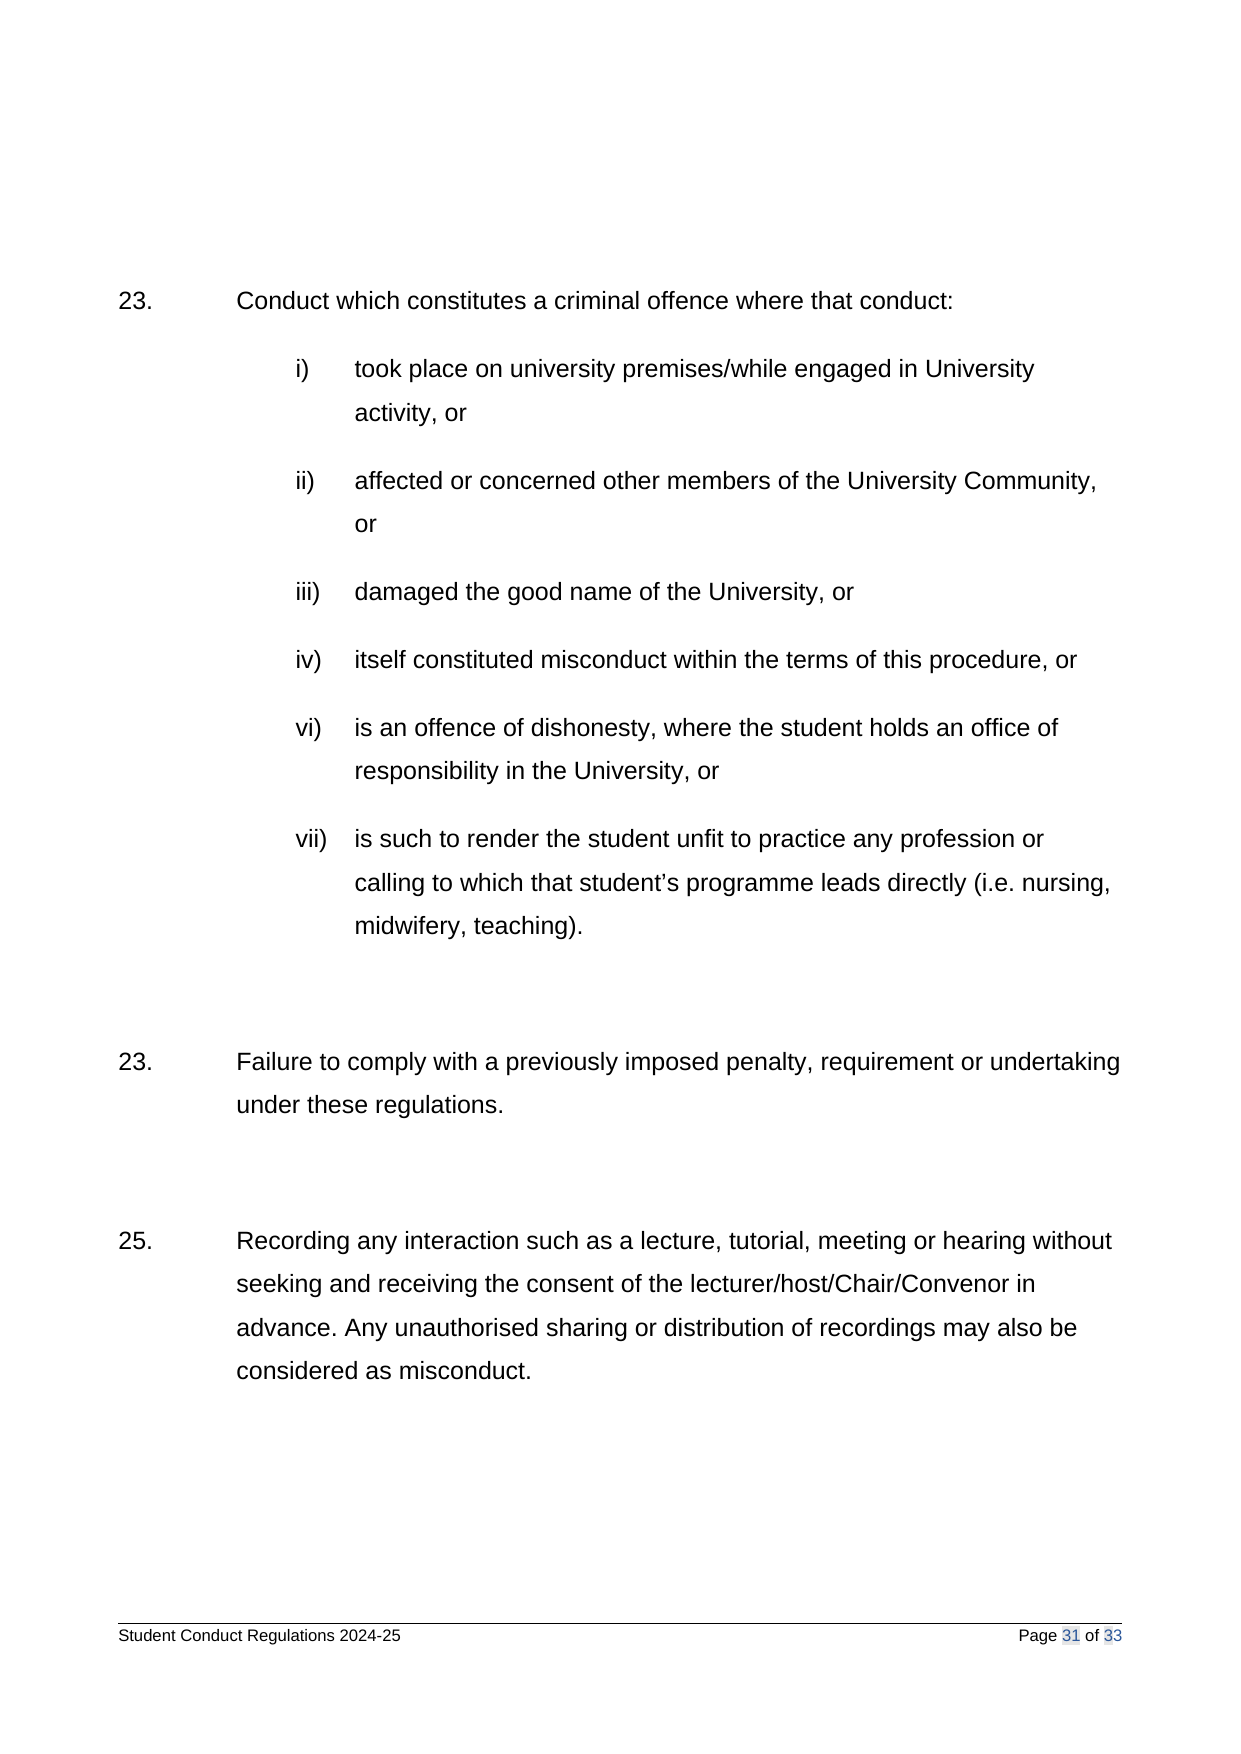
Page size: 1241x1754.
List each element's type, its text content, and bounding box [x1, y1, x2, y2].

text 23. Conduct which constitutes a criminal offence where that conduct: [118, 286, 1122, 315]
text vii) is such to render the student unfit to practice any profession or calling to which that student’s programme leads directly (i.e. nursing, midwifery, teaching). [295, 824, 1122, 939]
text vi) is an offence of dishonesty, where the student holds an office of responsibility in the University, or [295, 713, 1122, 785]
text i) took place on university premises/while engaged in University activity, or [295, 354, 1122, 426]
text 25. Recording any interaction such as a lecture, tutorial, meeting or hearing without seeking and receiving the consent of the lecturer/host/Chair/Convenor in advance. Any unauthorised sharing or distribution of recordings may also be considered as misconduct. [118, 1226, 1122, 1384]
text iii) damaged the good name of the University, or [295, 577, 1122, 606]
list Failure to comply with a previously imposed penalty, requirement or undertaking under these regulations. [118, 1047, 1122, 1119]
text iv) itself constituted misconduct within the terms of this procedure, or [295, 645, 1122, 674]
text ii) affected or concerned other members of the University Community, or [295, 466, 1122, 537]
